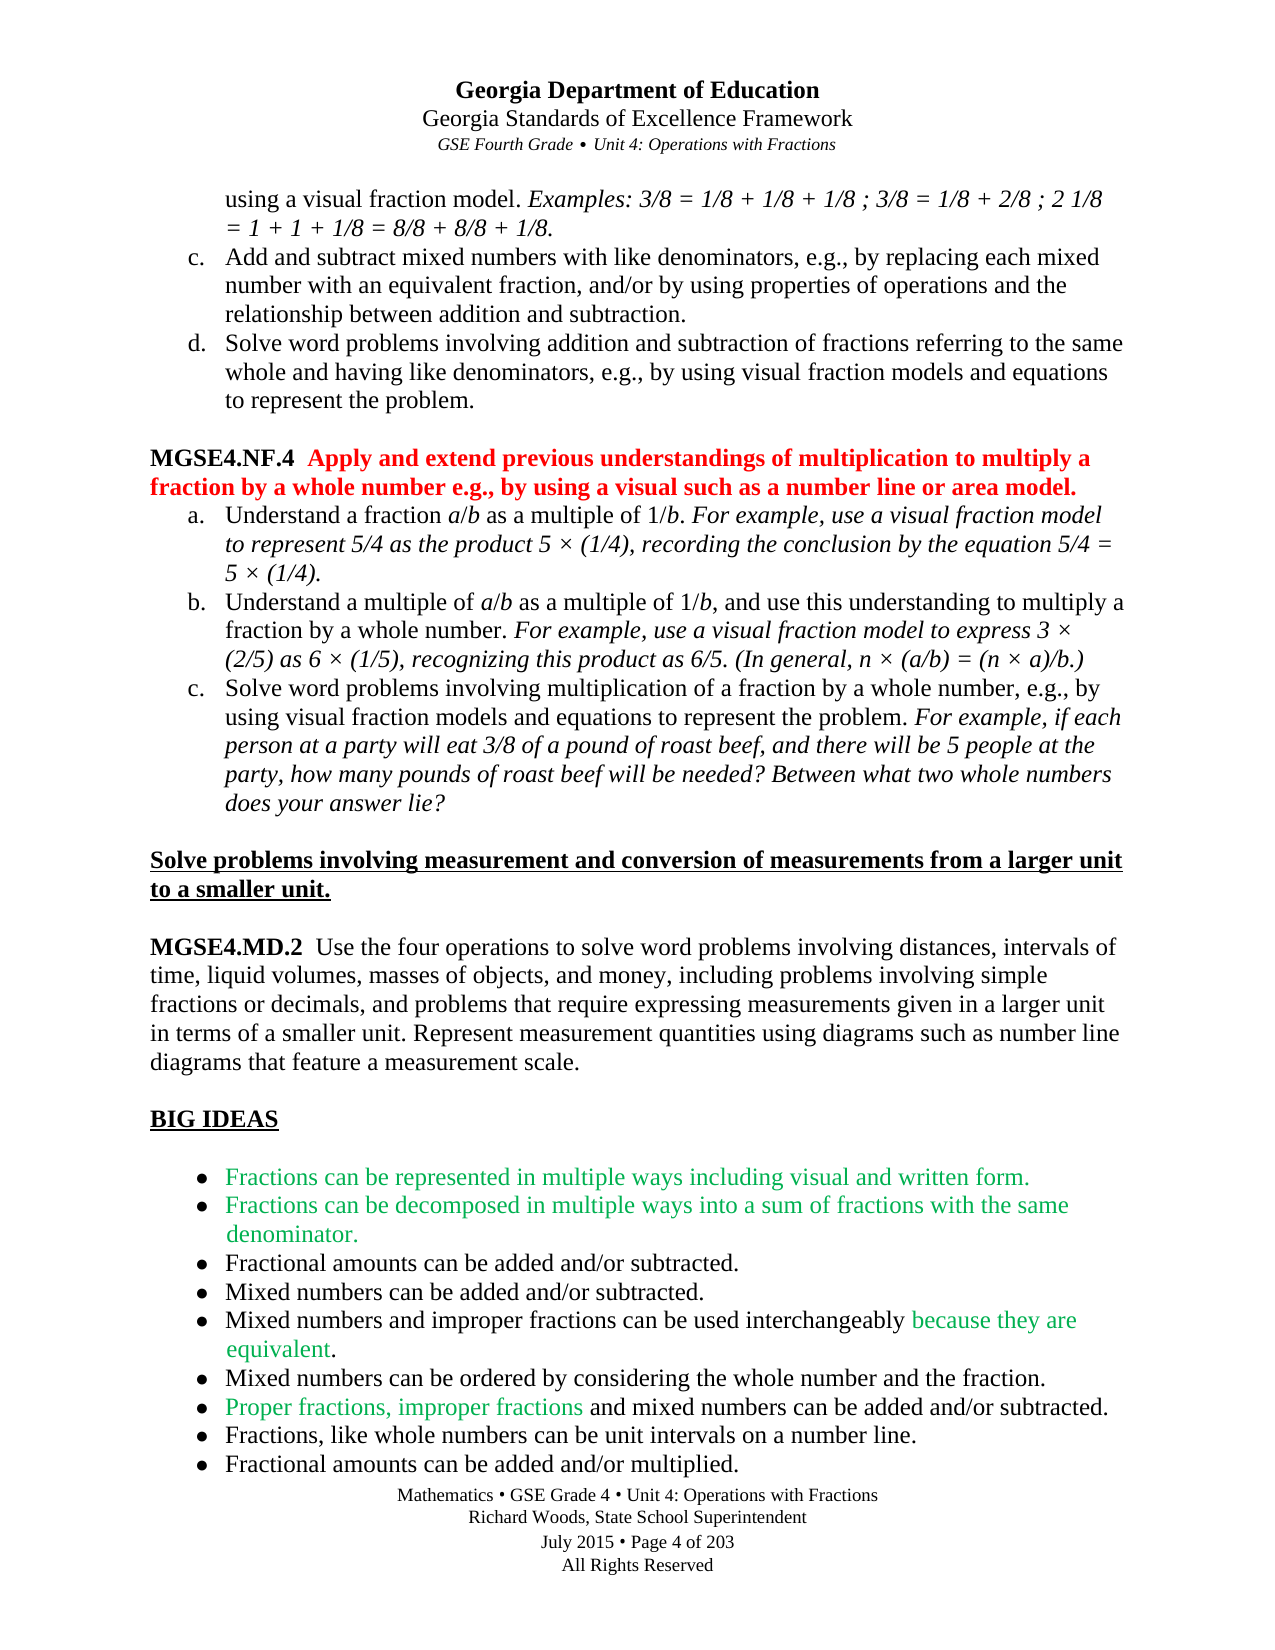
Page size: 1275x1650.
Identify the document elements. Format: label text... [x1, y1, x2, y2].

list Solve word problems involving addition and subtraction of fractions referring to the same whole and having like denominators, e.g., by using visual fraction models and equations to represent the problem. [188, 328, 1125, 414]
list Proper fractions, improper fractions and mixed numbers can be added and/or subtracted. [157, 1392, 1125, 1421]
list Fractions, like whole numbers can be unit intervals on a number line. [157, 1421, 1125, 1449]
list Add and subtract mixed numbers with like denominators, e.g., by replacing each mixed number with an equivalent fraction, and/or by using properties of operations and the relationship between addition and subtraction. [188, 242, 1125, 328]
text equivalent. [195, 1334, 1125, 1363]
list Fractional amounts can be added and/or multiplied. [157, 1449, 1125, 1478]
text MGSE4.NF.4 Apply and extend previous understandings of multiplication to multiply a fraction by a whole number e.g., by using a visual such as a number line or area model. [150, 443, 1125, 501]
list Fractional amounts can be added and/or subtracted. [157, 1248, 1125, 1277]
list Understand a fraction a/b as a multiple of 1/b. For example, use a visual fraction model to represent 5/4 as the product 5 × (1/4), recording the conclusion by the equation 5/4 = 5 × (1/4). [187, 501, 1125, 587]
list Mixed numbers can be ordered by considering the whole number and the fraction. [157, 1363, 1125, 1392]
text Solve problems involving measurement and conversion of measurements from a larger unit to a smaller unit. [150, 846, 1125, 903]
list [187, 184, 1125, 242]
list Understand a multiple of a/b as a multiple of 1/b, and use this understanding to multiply a fraction by a whole number. For example, use a visual fraction model to express 3 × (2/5) as 6 × (1/5), recognizing this product as 6/5. (In general, n × (a/b) = (n × a)/b.) [187, 587, 1125, 673]
list Mixed numbers and improper fractions can be used interchangeably because they are [157, 1306, 1125, 1334]
text denominator. [195, 1219, 1125, 1248]
list Fractions can be represented in multiple ways including visual and written form. [157, 1162, 1125, 1191]
list Fractions can be decomposed in multiple ways into a sum of fractions with the same [157, 1191, 1125, 1219]
list Solve word problems involving multiplication of a fraction by a whole number, e.g., by using visual fraction models and equations to represent the problem. For example, if each person at a party will eat 3/8 of a pound of roast beef, and there will be 5 people at the party, how many pounds of roast beef will be needed? Between what two whole numbers does your answer lie? [187, 673, 1125, 817]
text BIG IDEAS [150, 1104, 1125, 1133]
list Mixed numbers can be added and/or subtracted. [157, 1277, 1125, 1306]
text MGSE4.MD.2 Use the four operations to solve word problems involving distances, intervals of time, liquid volumes, masses of objects, and money, including problems involving simple fractions or decimals, and problems that require expressing measurements given in a larger unit in terms of a smaller unit. Represent measurement quantities using diagrams such as number line diagrams that feature a measurement scale. [150, 932, 1125, 1076]
